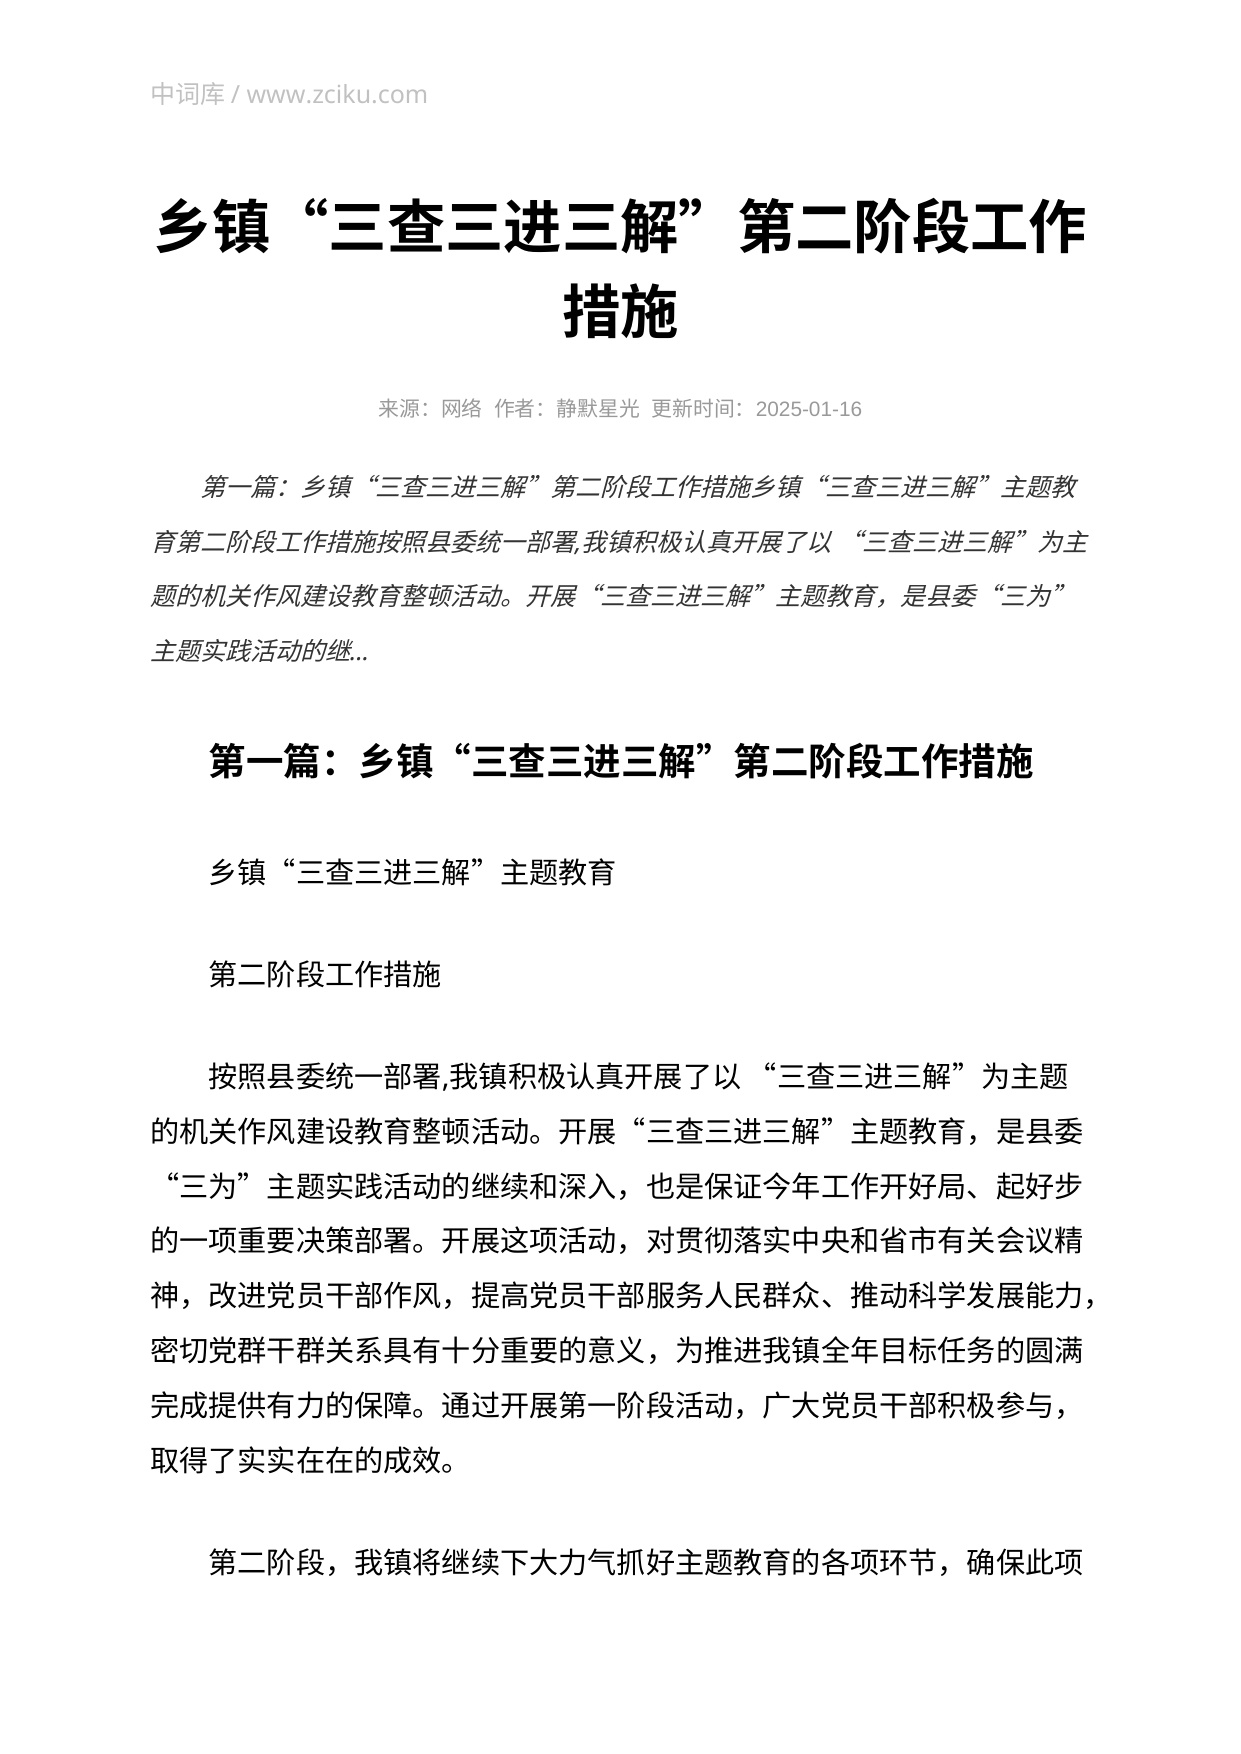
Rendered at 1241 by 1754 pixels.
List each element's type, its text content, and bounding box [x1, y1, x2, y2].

text 第一篇：乡镇“三查三进三解”第二阶段工作措施乡镇“三查三进三解”主题教育第二阶段工作措施按照县委统一部署,我镇积极认真开展了以 “三查三进三解”为主题的机关作风建设教育整顿活动。开展“三查三进三解”主题教育，是县委“三为”主题实践活动的继... [150, 468, 1090, 667]
text 来源：网络 作者：静默星光 更新时间：2025-01-16 [150, 397, 1090, 421]
text 乡镇“三查三进三解”主题教育 [150, 850, 1090, 892]
text 按照县委统一部署,我镇积极认真开展了以 “三查三进三解”为主题的机关作风建设教育整顿活动。开展“三查三进三解”主题教育，是县委“三为”主题实践活动的继续和深入，也是保证今年工作开好局、起好步的一项重要决策部署。开展这项活动，对贯彻落实中央和省市有关会议精神，改进党员干部作风，提高党员干部服务人民群众、推动科学发展能力，密切党群干群关系具有十分重要的意义，为推进我镇全年目标任务的圆满完成提供有力的保障。通过开展第一阶段活动，广大党员干部积极参与，取得了实实在在的成效。 [150, 1053, 1090, 1480]
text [150, 1539, 1090, 1582]
subtitle 乡镇“三查三进三解”第二阶段工作措施 [150, 181, 1090, 350]
text 第一篇：乡镇“三查三进三解”第二阶段工作措施 [150, 732, 1090, 787]
text 第二阶段工作措施 [150, 951, 1090, 994]
